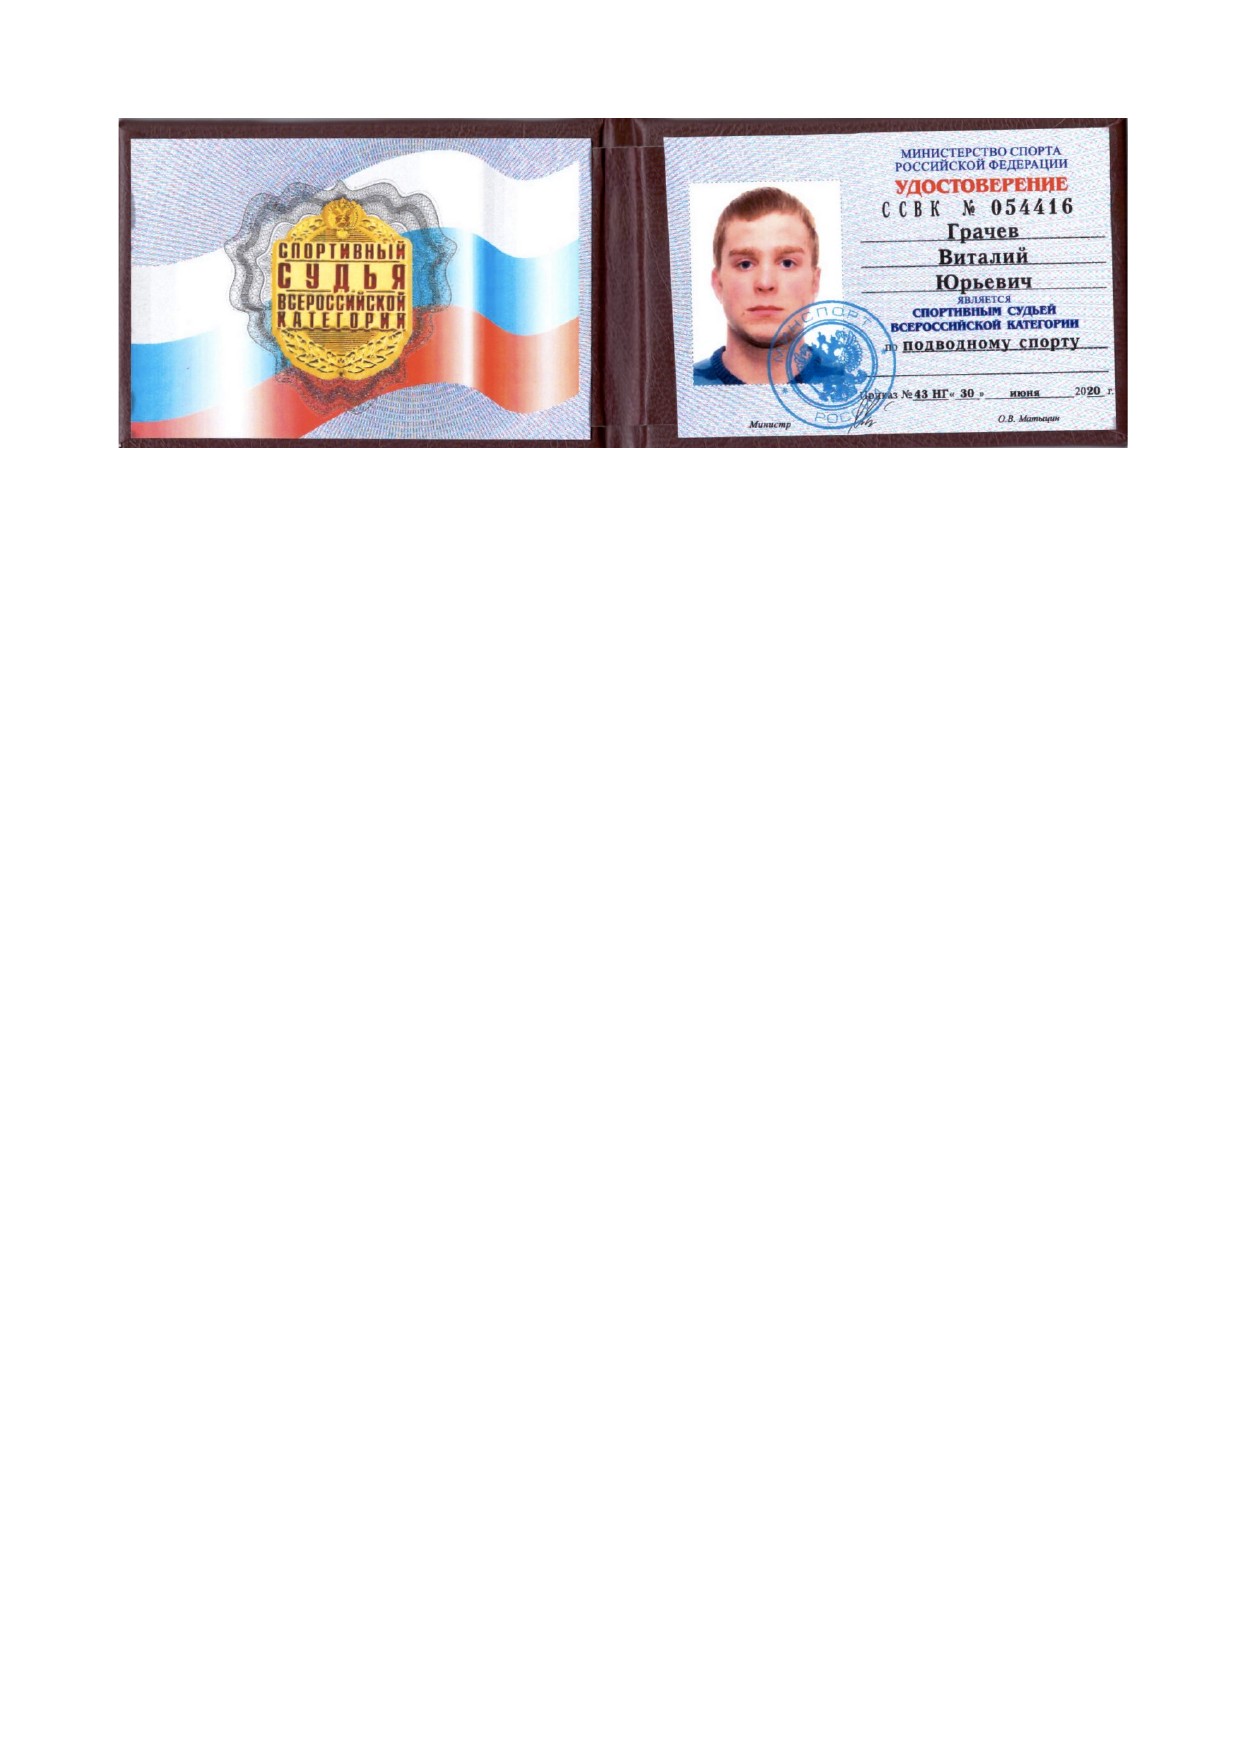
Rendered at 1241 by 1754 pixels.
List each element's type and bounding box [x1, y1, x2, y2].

picture [118, 118, 1128, 448]
